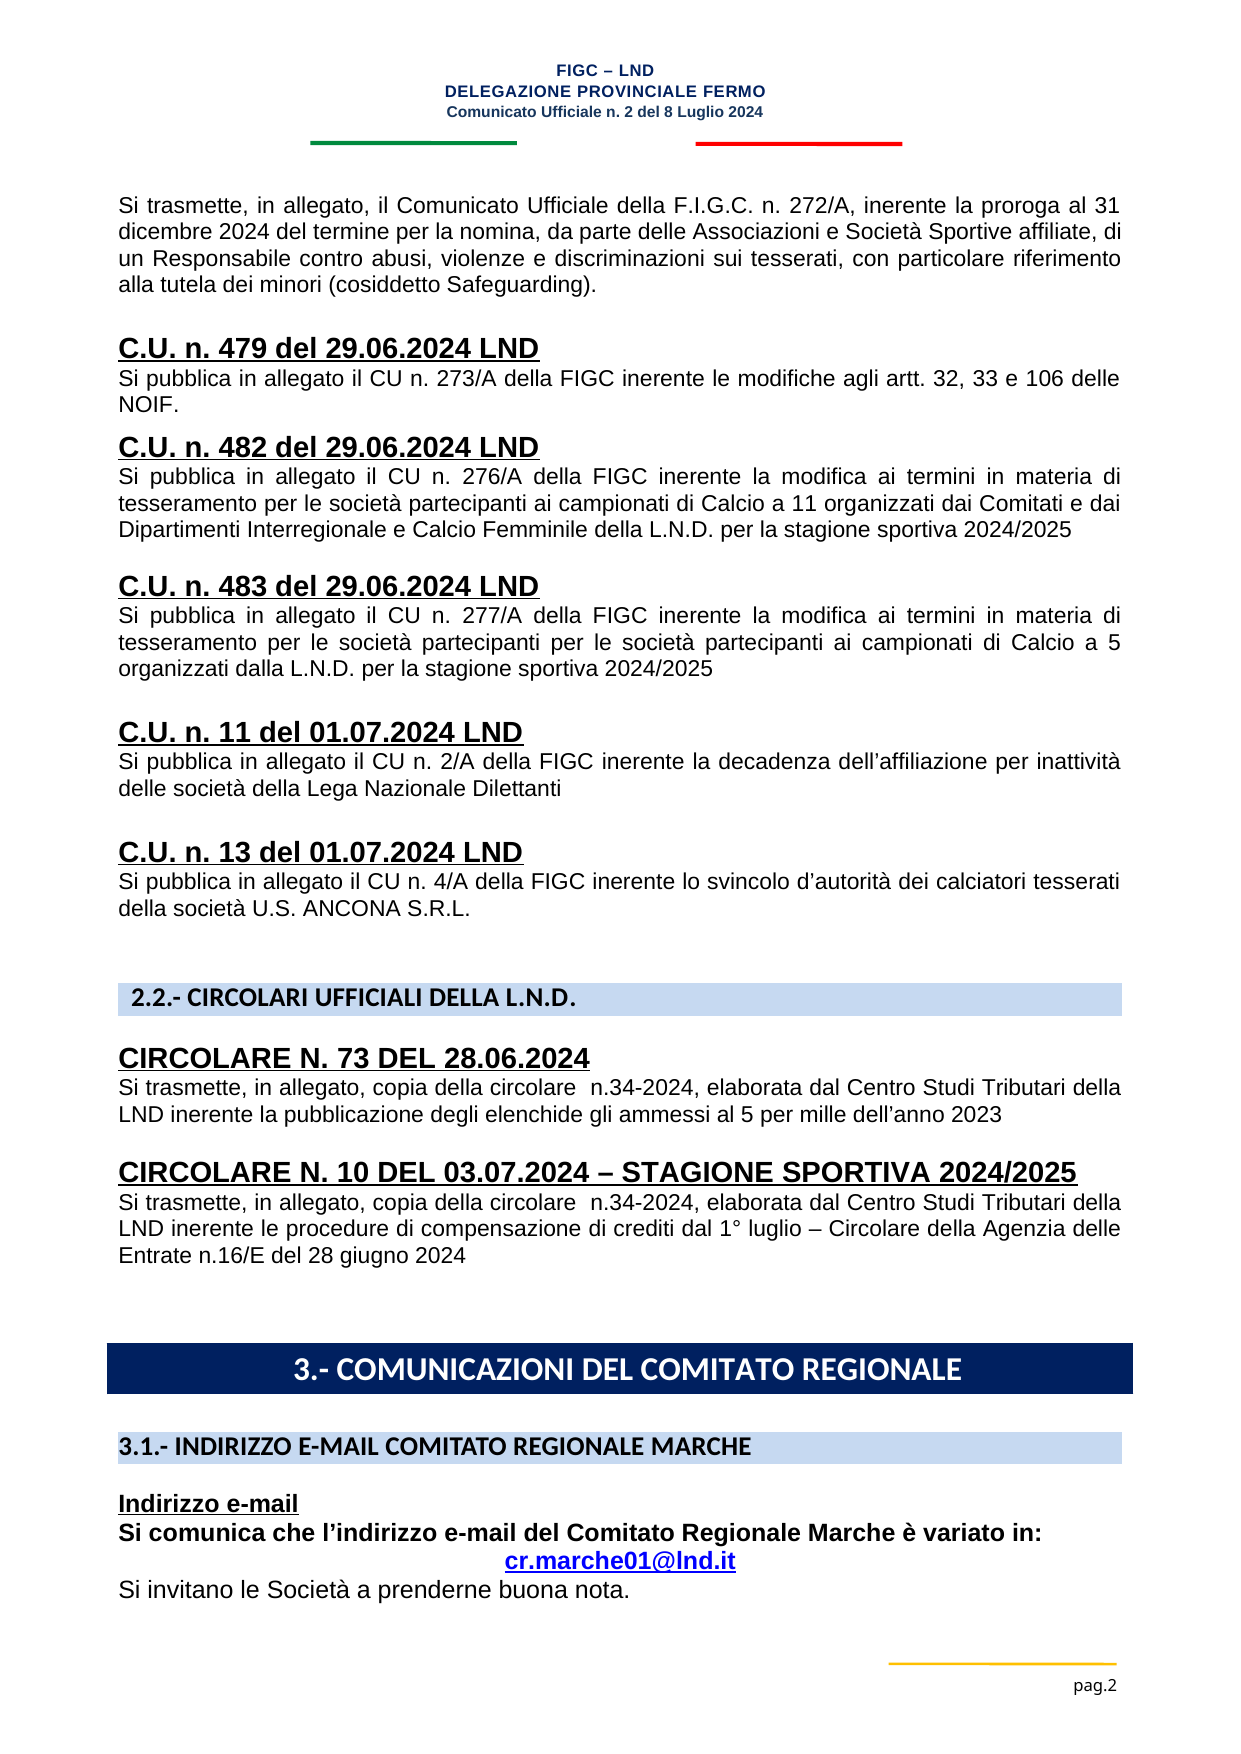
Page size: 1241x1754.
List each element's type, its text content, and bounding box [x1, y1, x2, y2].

text C.U. n. 483 del 29.06.2024 LND [118, 569, 1122, 602]
text Indirizzo e-mail [118, 1489, 1122, 1518]
text Si invitano le Società a prenderne buona nota. [118, 1575, 1122, 1604]
text Si pubblica in allegato il CU n. 276/A della FIGC inerente la modifica ai termini in materia di tesseramento per le società partecipanti ai campionati di Calcio a 11 organizzati dai Comitati e dai Dipartimenti Interregionale e Calcio Femminile della L.N.D. per la stagione sportiva 2024/2025 [118, 463, 1122, 542]
text cr.marche01@lnd.it [118, 1546, 1122, 1575]
text CIRCOLARE N. 73 DEL 28.06.2024 [118, 1041, 1122, 1074]
text Si trasmette, in allegato, copia della circolare n.34-2024, elaborata dal Centro Studi Tributari della LND inerente la pubblicazione degli elenchide gli ammessi al 5 per mille dell’anno 2023 [118, 1074, 1122, 1127]
text Si trasmette, in allegato, copia della circolare n.34-2024, elaborata dal Centro Studi Tributari della LND inerente le procedure di compensazione di crediti dal 1° luglio – Circolare della Agenzia delle Entrate n.16/E del 28 giugno 2024 [118, 1189, 1122, 1268]
text C.U. n. 13 del 01.07.2024 LND [118, 834, 1122, 868]
text Si pubblica in allegato il CU n. 277/A della FIGC inerente la modifica ai termini in materia di tesseramento per le società partecipanti per le società partecipanti ai campionati di Calcio a 5 organizzati dalla L.N.D. per la stagione sportiva 2024/2025 [118, 602, 1122, 681]
text 3.1.- INDIRIZZO E-MAIL COMITATO REGIONALE MARCHE [118, 1432, 1122, 1463]
text Si trasmette, in allegato, il Comunicato Ufficiale della F.I.G.C. n. 272/A, inerente la proroga al 31 dicembre 2024 del termine per la nomina, da parte delle Associazioni e Società Sportive affiliate, di un Responsabile contro abusi, violenze e discriminazioni sui tesserati, con particolare riferimento alla tutela dei minori (cosiddetto Safeguarding). [118, 192, 1122, 297]
text Si comunica che l’indirizzo e-mail del Comitato Regionale Marche è variato in: [118, 1518, 1122, 1546]
text C.U. n. 482 del 29.06.2024 LND [118, 430, 1122, 463]
text Si pubblica in allegato il CU n. 4/A della FIGC inerente lo svincolo d’autorità dei calciatori tesserati della società U.S. ANCONA S.R.L. [118, 868, 1122, 921]
text CIRCOLARE N. 10 DEL 03.07.2024 – STAGIONE SPORTIVA 2024/2025 [118, 1155, 1122, 1189]
text 2.2.- CIRCOLARI ufficiali DELLA L.N.D. [118, 983, 1122, 1014]
text C.U. n. 11 del 01.07.2024 LND [118, 715, 1122, 748]
text Si pubblica in allegato il CU n. 273/A della FIGC inerente le modifiche agli artt. 32, 33 e 106 delle NOIF. [118, 364, 1122, 417]
text C.U. n. 479 del 29.06.2024 LND [118, 331, 1122, 364]
text Si pubblica in allegato il CU n. 2/A della FIGC inerente la decadenza dell’affiliazione per inattività delle società della Lega Nazionale Dilettanti [118, 748, 1122, 801]
text 3.- COMUNICAZIONI DEL COMITATO REGIONALE [110, 1346, 1130, 1391]
